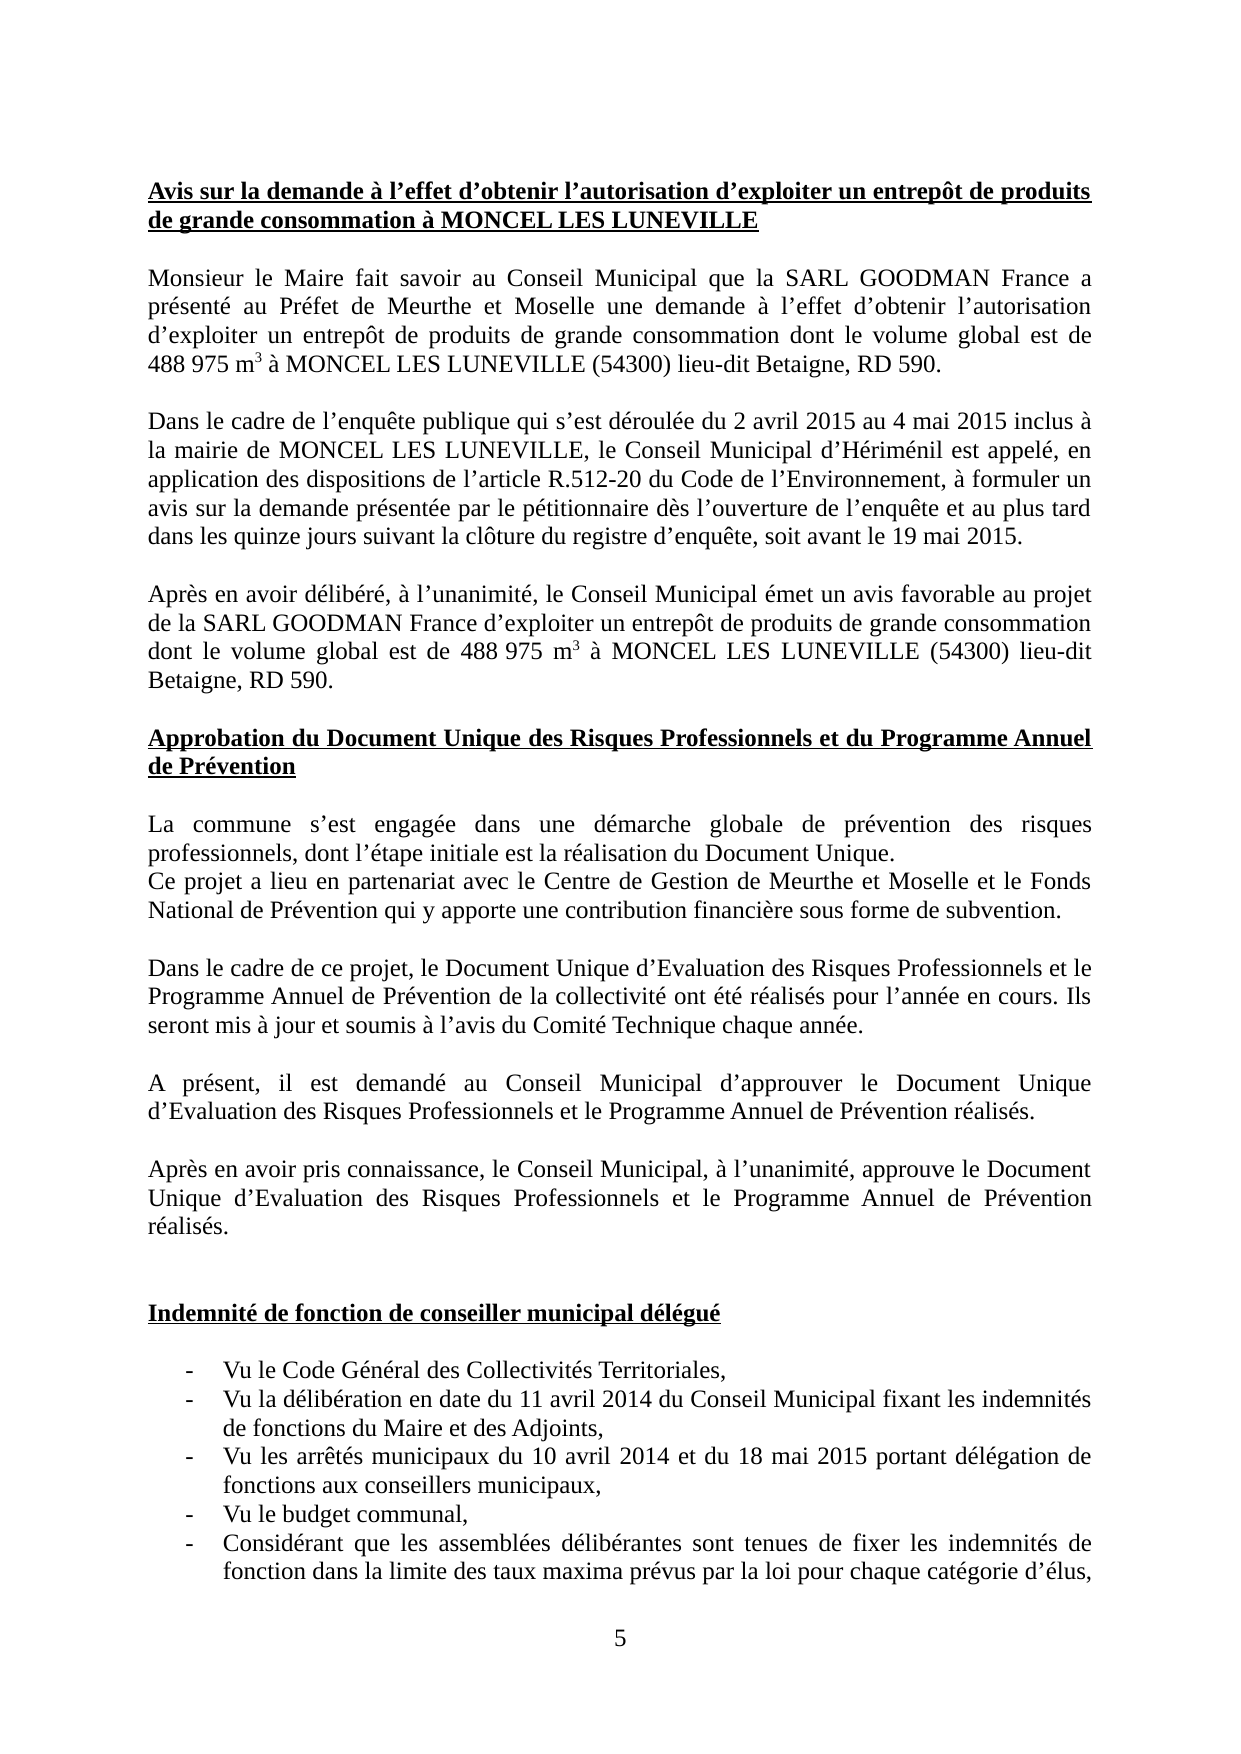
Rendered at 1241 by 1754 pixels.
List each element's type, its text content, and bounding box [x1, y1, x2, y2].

text Monsieur le Maire fait savoir au Conseil Municipal que la SARL GOODMAN France a présenté au Préfet de Meurthe et Moselle une demande à l’effet d’obtenir l’autorisation d’exploiter un entrepôt de produits de grande consommation dont le volume global est de 488 975 m3 à MONCEL LES LUNEVILLE (54300) lieu-dit Betaigne, RD 590. [148, 263, 1093, 378]
text Dans le cadre de ce projet, le Document Unique d’Evaluation des Risques Professionnels et le Programme Annuel de Prévention de la collectivité ont été réalisés pour l’année en cours. Ils seront mis à jour et soumis à l’avis du Comité Technique chaque année. [148, 953, 1093, 1039]
text Ce projet a lieu en partenariat avec le Centre de Gestion de Meurthe et Moselle et le Fonds National de Prévention qui y apporte une contribution financière sous forme de subvention. [148, 866, 1093, 924]
text Après en avoir délibéré, à l’unanimité, le Conseil Municipal émet un avis favorable au projet de la SARL GOODMAN France d’exploiter un entrepôt de produits de grande consommation dont le volume global est de 488 975 m3 à MONCEL LES LUNEVILLE (54300) lieu-dit Betaigne, RD 590. [148, 579, 1093, 694]
list Vu la délibération en date du 11 avril 2014 du Conseil Municipal fixant les indemnités de fonctions du Maire et des Adjoints, [185, 1384, 1093, 1441]
list Vu les arrêtés municipaux du 10 avril 2014 et du 18 mai 2015 portant délégation de fonctions aux conseillers municipaux, [185, 1441, 1093, 1499]
text Avis sur la demande à l’effet d’obtenir l’autorisation d’exploiter un entrepôt de produits de grande consommation à MONCEL LES LUNEVILLE [148, 176, 1093, 234]
text La commune s’est engagée dans une démarche globale de prévention des risques professionnels, dont l’étape initiale est la réalisation du Document Unique. [148, 809, 1093, 866]
text Dans le cadre de l’enquête publique qui s’est déroulée du 2 avril 2015 au 4 mai 2015 inclus à la mairie de MONCEL LES LUNEVILLE, le Conseil Municipal d’Hériménil est appelé, en application des dispositions de l’article R.512-20 du Code de l’Environnement, à formuler un avis sur la demande présentée par le pétitionnaire dès l’ouverture de l’enquête et au plus tard dans les quinze jours suivant la clôture du registre d’enquête, soit avant le 19 mai 2015. [148, 406, 1093, 550]
list Vu le Code Général des Collectivités Territoriales, [185, 1355, 1093, 1384]
list Vu le budget communal, [185, 1499, 1093, 1528]
text Indemnité de fonction de conseiller municipal délégué [148, 1298, 1093, 1326]
text Après en avoir pris connaissance, le Conseil Municipal, à l’unanimité, approuve le Document Unique d’Evaluation des Risques Professionnels et le Programme Annuel de Prévention réalisés. [148, 1154, 1093, 1240]
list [185, 1528, 1093, 1585]
text Approbation du Document Unique des Risques Professionnels et du Programme Annuel de Prévention [148, 723, 1093, 748]
text A présent, il est demandé au Conseil Municipal d’approuver le Document Unique d’Evaluation des Risques Professionnels et le Programme Annuel de Prévention réalisés. [148, 1068, 1093, 1125]
text Approbation du Document Unique des Risques Professionnels et du Programme Annuel de Prévention [148, 749, 1093, 780]
